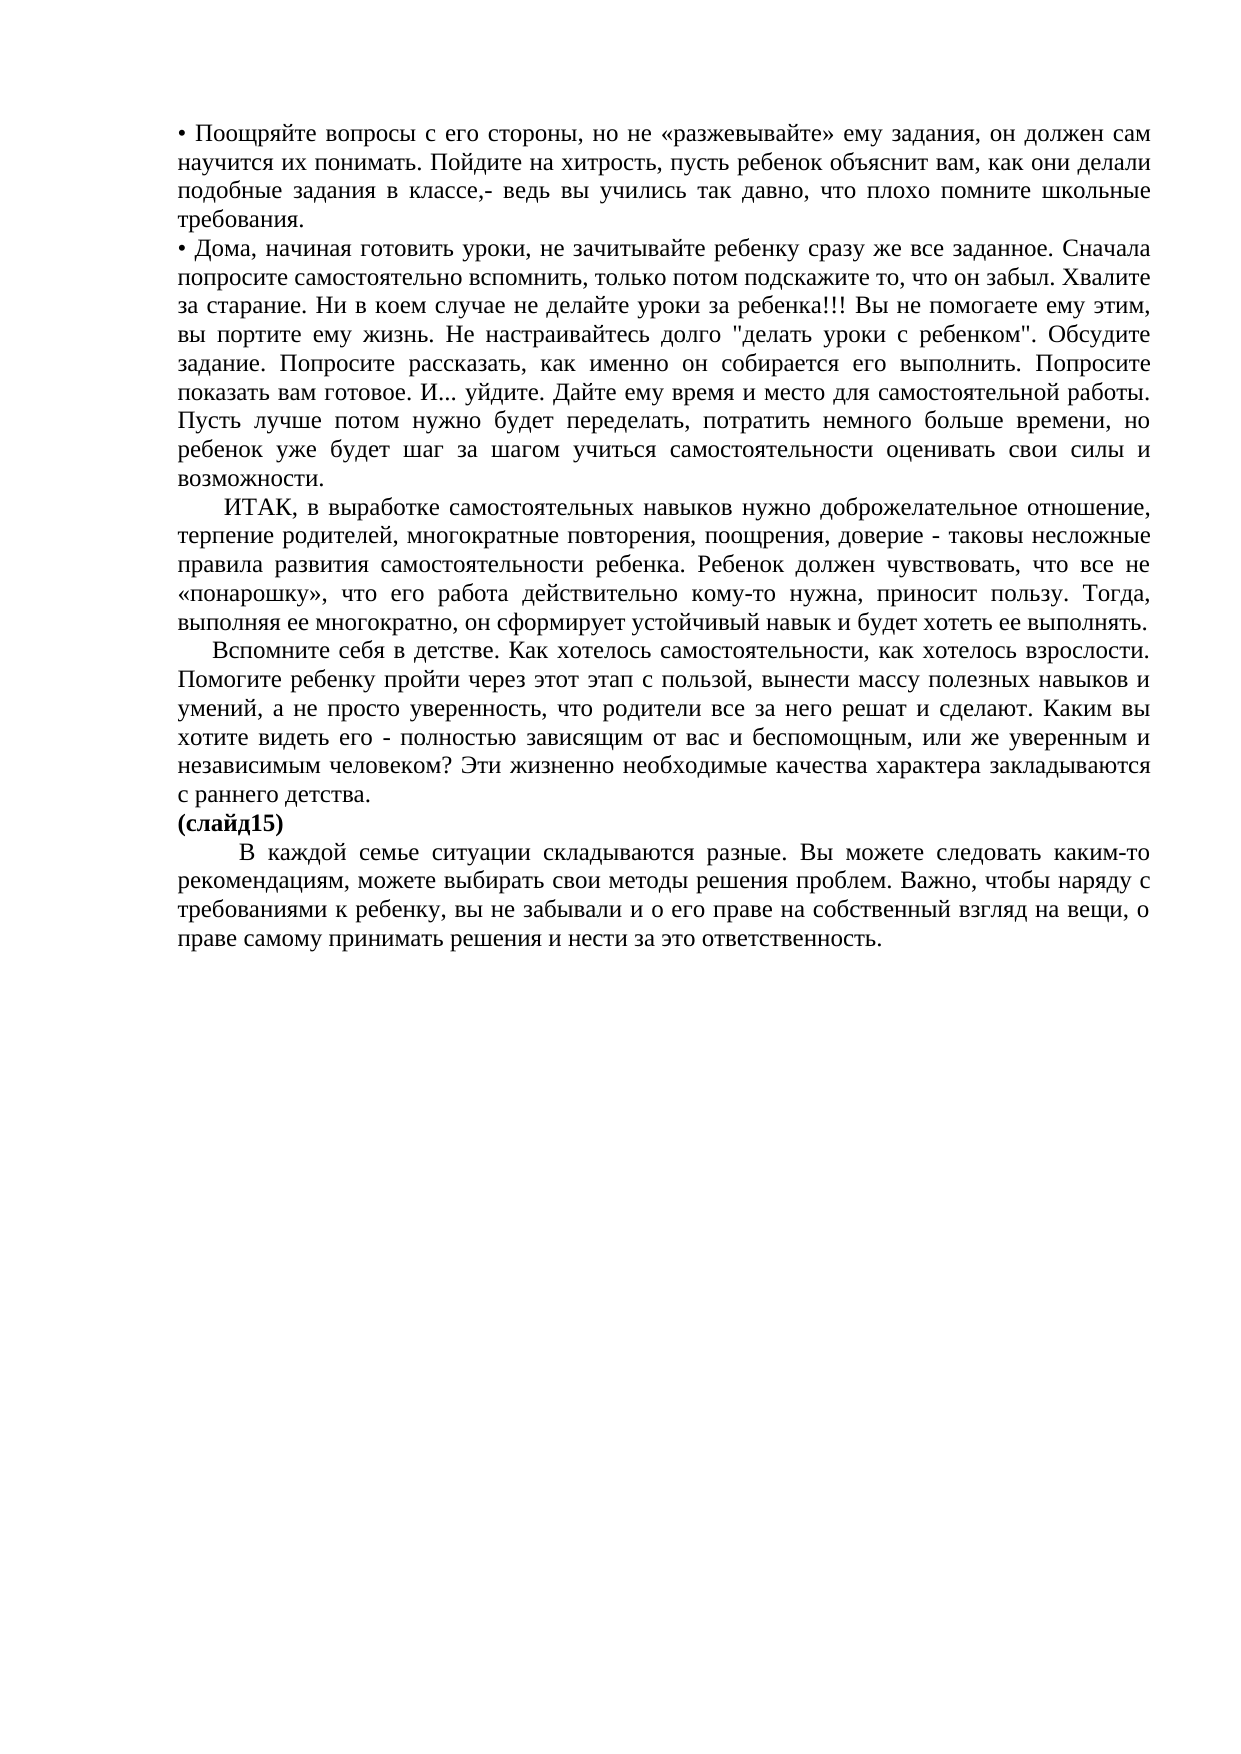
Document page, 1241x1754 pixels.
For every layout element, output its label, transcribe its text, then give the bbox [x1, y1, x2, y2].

text (слайд15) [177, 808, 1152, 837]
text ИТАК, в выработке самостоятельных навыков нужно доброжелательное отношение, терпение родителей, многократные повторения, поощрения, доверие - таковы несложные правила развития самостоятельности ребенка. Ребенок должен чувствовать, что все не «понарошку», что его работа действительно кому-то нужна, приносит пользу. Тогда, выполняя ее многократно, он сформирует устойчивый навык и будет хотеть ее выполнять. [177, 492, 1152, 636]
text Вспомните себя в детстве. Как хотелось самостоятельности, как хотелось взрослости. Помогите ребенку пройти через этот этап с пользой, вынести массу полезных навыков и умений, а не просто уверенность, что родители все за него решат и сделают. Каким вы хотите видеть его - полностью зависящим от вас и беспомощным, или же уверенным и независимым человеком? Эти жизненно необходимые качества характера закладываются с раннего детства. [177, 636, 1152, 808]
text • Дома, начиная готовить уроки, не зачитывайте ребенку сразу же все заданное. Сначала попросите самостоятельно вспомнить, только потом подскажите то, что он забыл. Хвалите за старание. Ни в коем случае не делайте уроки за ребенка!!! Вы не помогаете ему этим, вы портите ему жизнь. Не настраивайтесь долго "делать уроки с ребенком". Обсудите задание. Попросите рассказать, как именно он собирается его выполнить. Попросите показать вам готовое. И... уйдите. Дайте ему время и место для самостоятельной работы. Пусть лучше потом нужно будет переделать, потратить немного больше времени, но ребенок уже будет шаг за шагом учиться самостоятельности оценивать свои силы и возможности. [177, 233, 1152, 492]
text • Поощряйте вопросы с его стороны, но не «разжевывайте» ему задания, он должен сам научится их понимать. Пойдите на хитрость, пусть ребенок объяснит вам, как они делали подобные задания в классе,- ведь вы учились так давно, что плохо помните школьные требования. [177, 118, 1152, 233]
text В каждой семье ситуации складываются разные. Вы можете следовать каким-то рекомендациям, можете выбирать свои методы решения проблем. Важно, чтобы наряду с требованиями к ребенку, вы не забывали и о его праве на собственный взгляд на вещи, о праве самому принимать решения и нести за это ответственность. [177, 837, 1152, 952]
